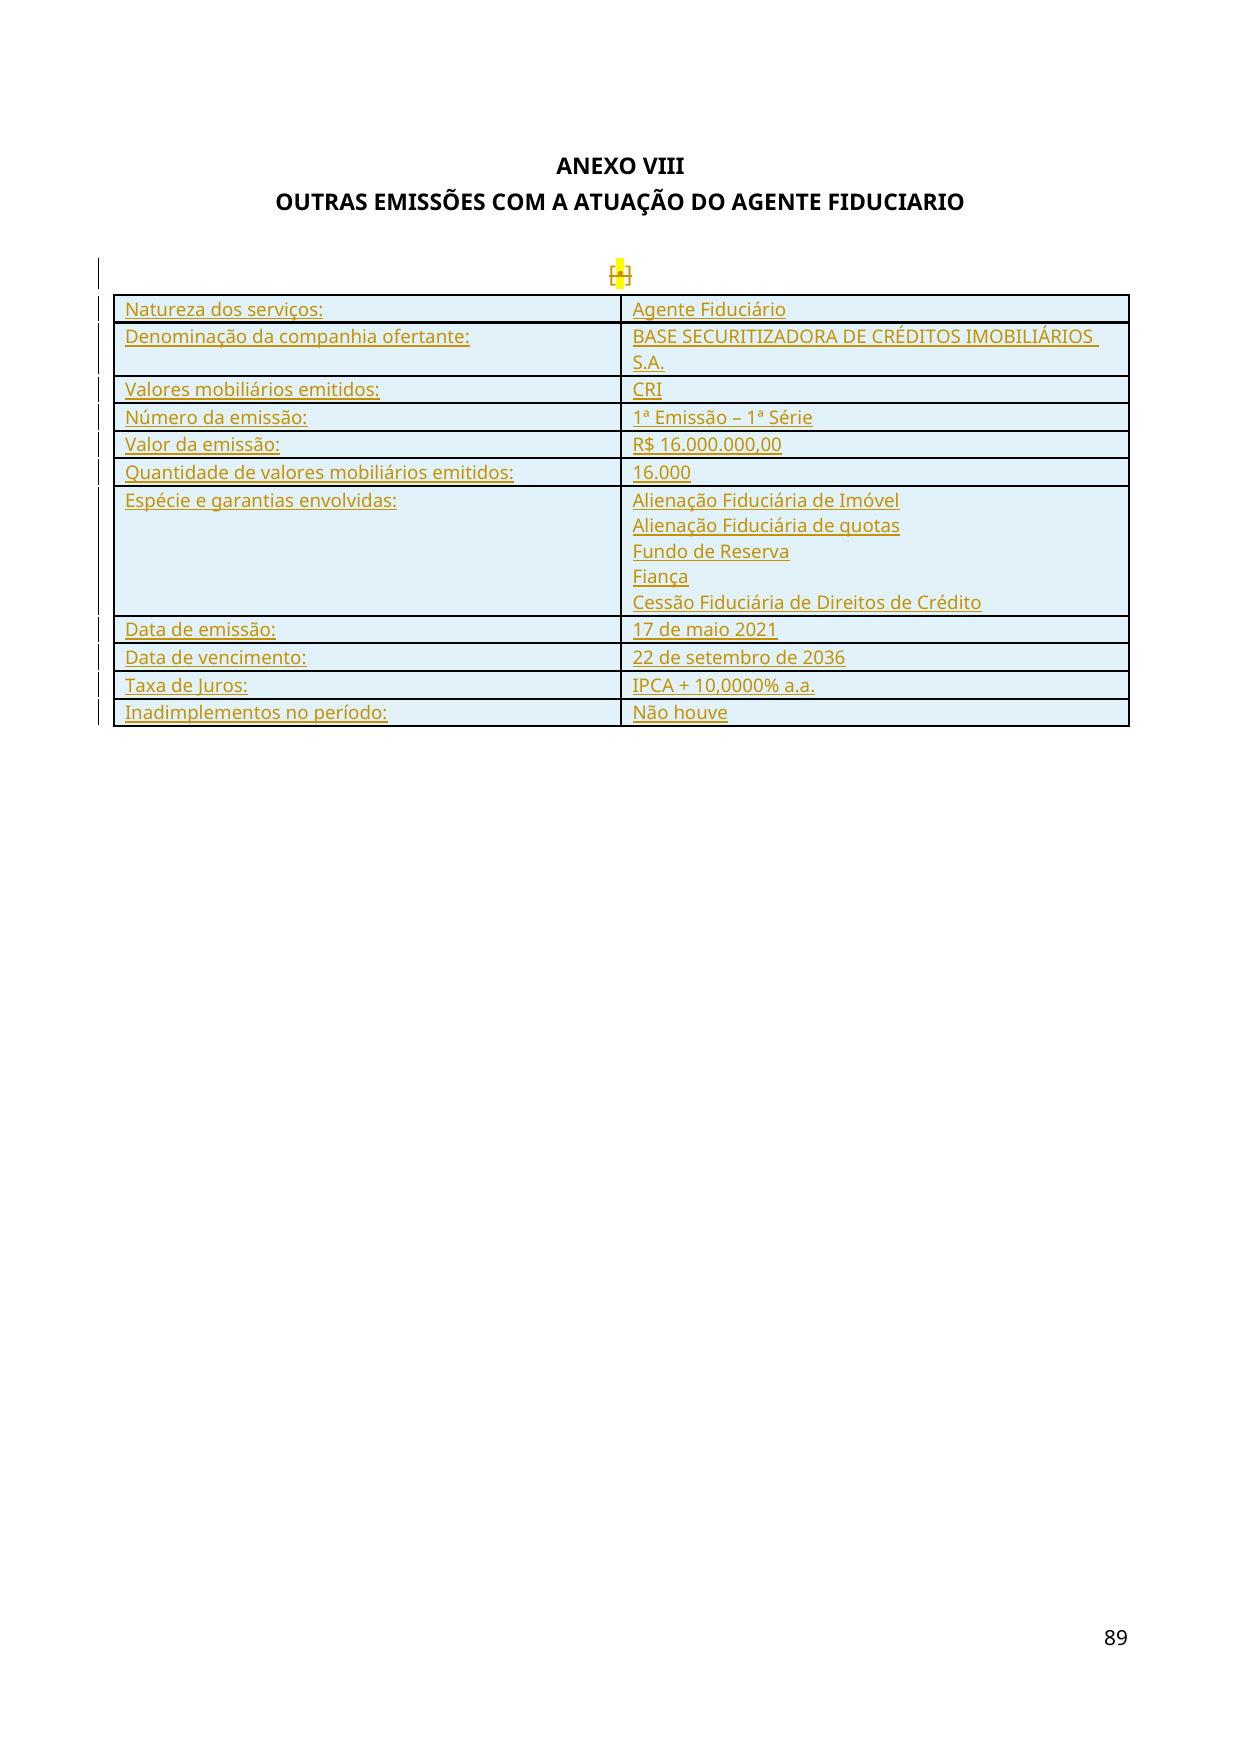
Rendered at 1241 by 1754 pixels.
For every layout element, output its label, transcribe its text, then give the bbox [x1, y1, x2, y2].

text ANEXO VIII [112, 150, 1128, 181]
text OUTRAS EMISSÕES COM A ATUAÇÃO DO AGENTE FIDUCIARIO [112, 186, 1128, 217]
